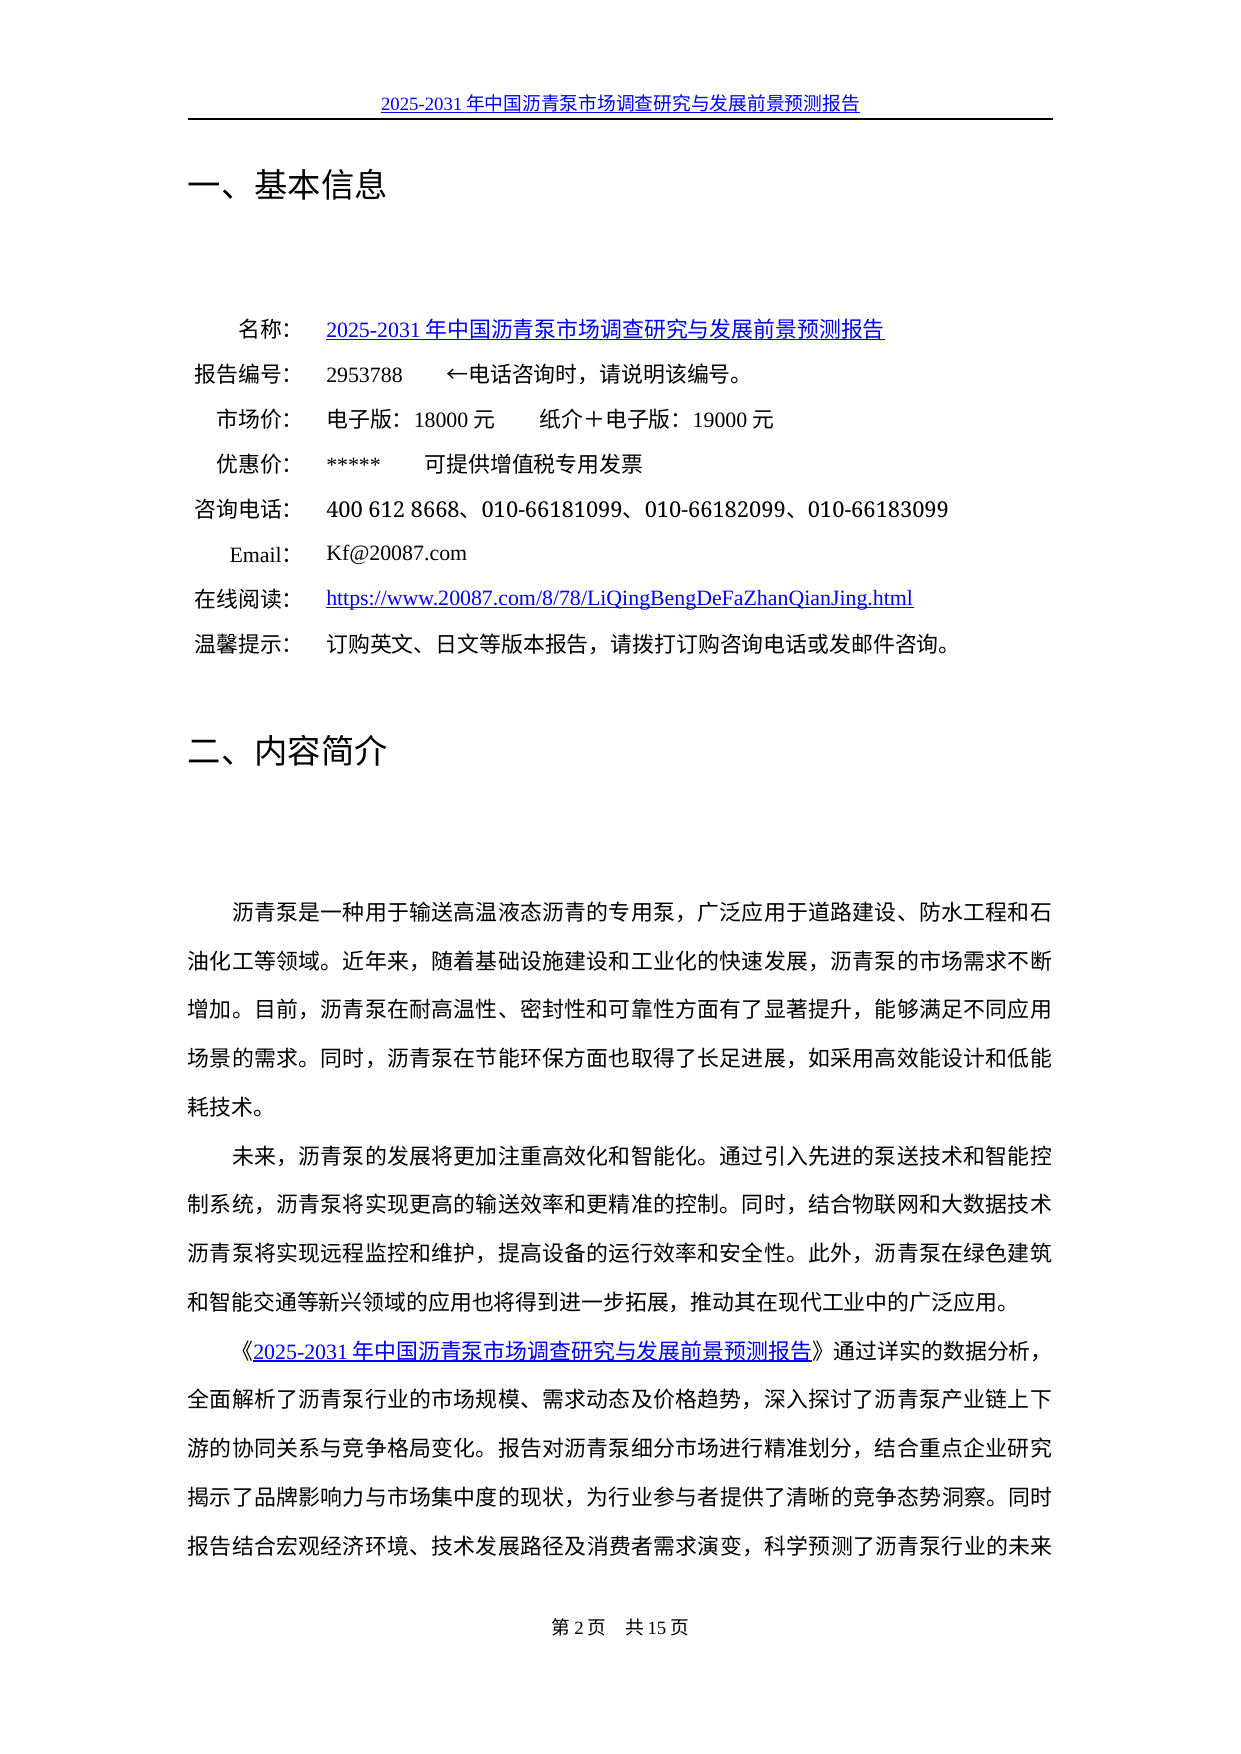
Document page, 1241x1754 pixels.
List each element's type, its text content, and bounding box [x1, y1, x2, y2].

title 一、基本信息 [187, 150, 1053, 215]
table_cell Email： [167, 537, 315, 582]
table_header 名称： [167, 312, 315, 357]
table_cell 优惠价： [167, 447, 315, 492]
table_cell 在线阅读： [167, 582, 315, 627]
table_cell 2953788 ←电话咨询时，请说明该编号。 [315, 357, 1073, 402]
table_cell 400 612 8668、010-66181099、010-66182099、010-66183099 [315, 492, 1073, 537]
table_header 2025-2031年中国沥青泵市场调查研究与发展前景预测报告 [315, 312, 1073, 357]
table_cell 市场价： [167, 402, 315, 447]
table_cell 订购英文、日文等版本报告，请拨打订购咨询电话或发邮件咨询。 [315, 627, 1073, 672]
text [187, 894, 1053, 1561]
table_cell 咨询电话： [167, 492, 315, 537]
table_cell [315, 582, 1073, 627]
title 二、内容简介 [187, 717, 1053, 782]
table_cell Kf@20087.com [315, 537, 1073, 582]
table_cell 电子版：18000 元 纸介＋电子版：19000 元 [315, 402, 1073, 447]
table_cell 报告编号： [167, 357, 315, 402]
table_cell 温馨提示： [167, 627, 315, 672]
table_cell ***** 可提供增值税专用发票 [315, 447, 1073, 492]
